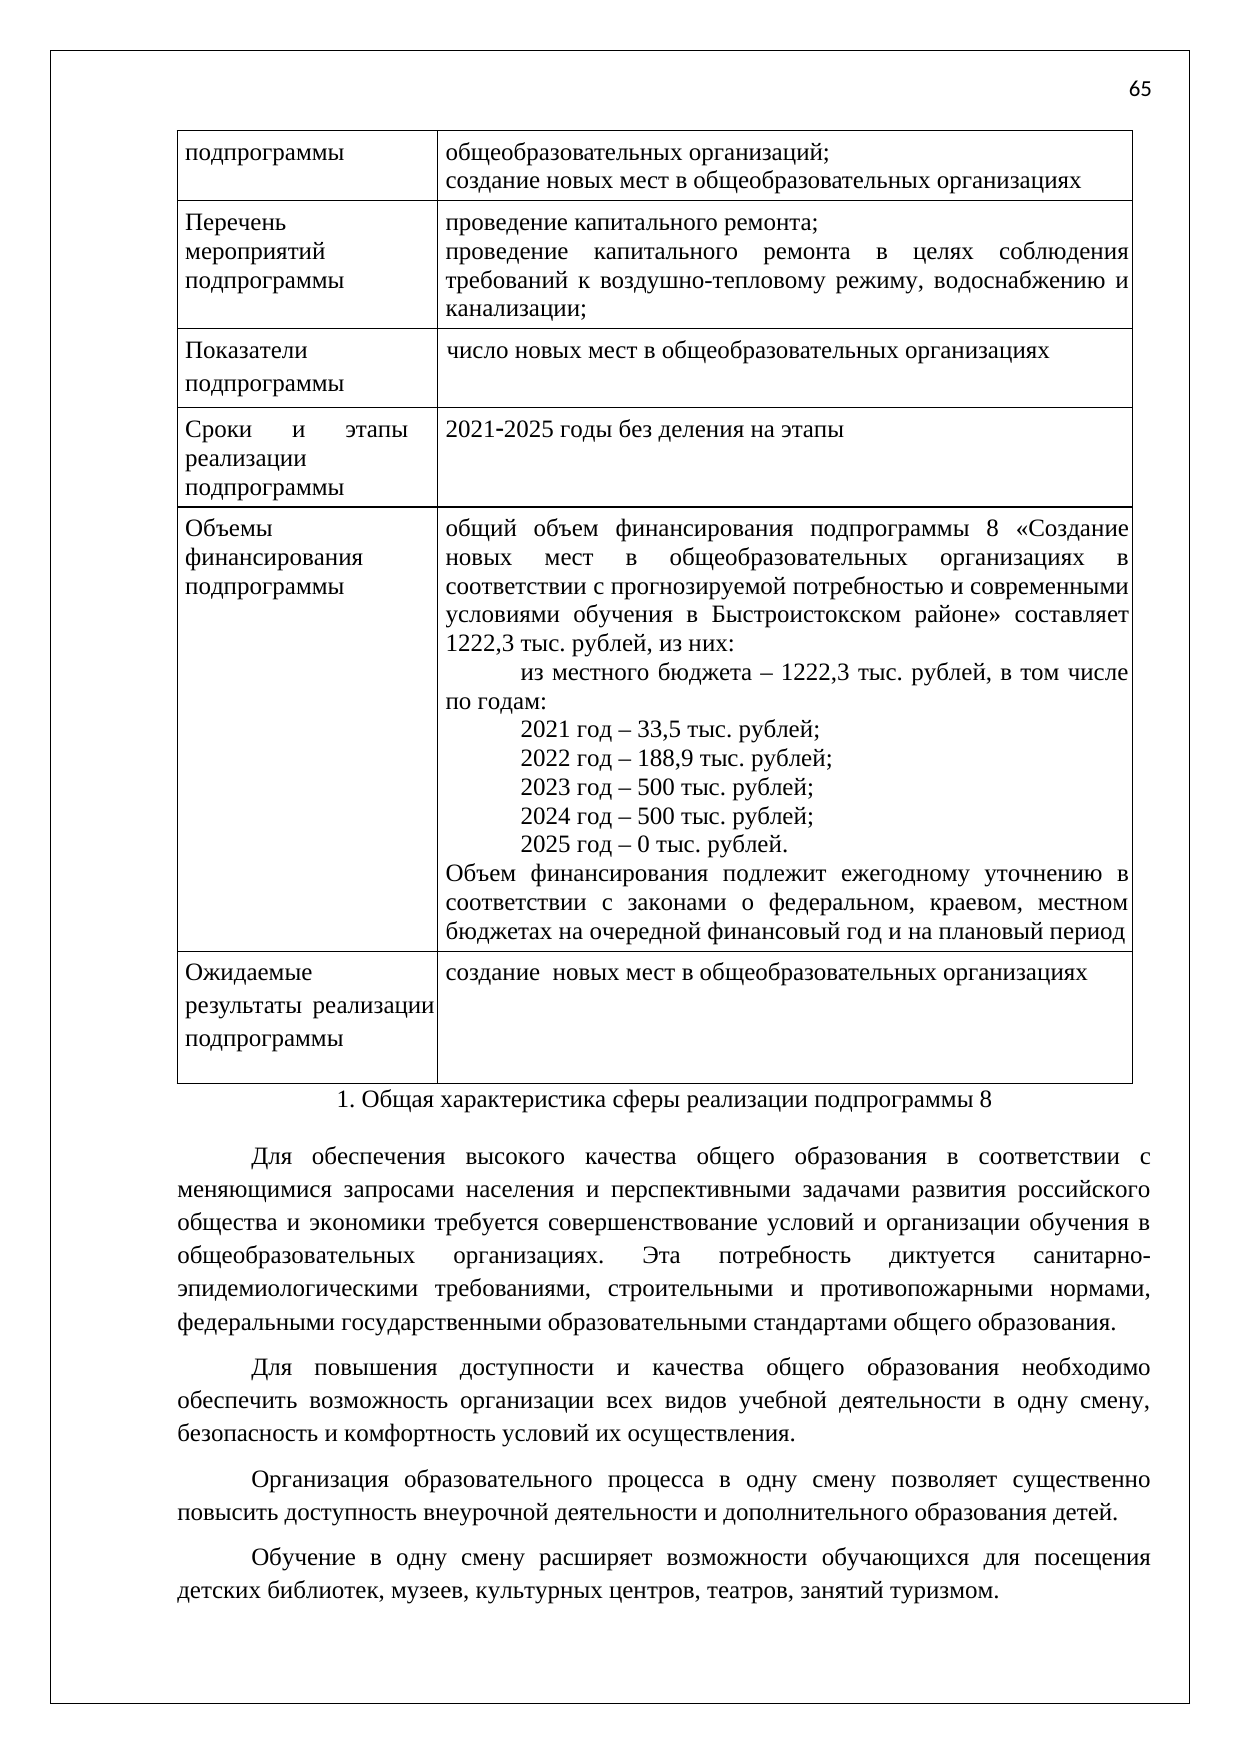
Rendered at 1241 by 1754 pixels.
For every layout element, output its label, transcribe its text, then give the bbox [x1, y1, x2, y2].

table_cell общий объем финансирования подпрограммы 8 «Создание новых мест в общеобразовательных организациях в соответствии с прогнозируемой потребностью и современными условиями обучения в Быстроистокском районе» составляет 1222,3 тыс. рублей, из них: из местного бюджета – 1222,3 тыс. рублей, в том числе по годам: 2021 год – 33,5 тыс. рублей; 2022 год – 188,9 тыс. рублей; 2023 год – 500 тыс. рублей; 2024 год – 500 тыс. рублей; 2025 год – 0 тыс. рублей. Объем финансирования подлежит ежегодному уточнению в соответствии с законами о федеральном, краевом, местном бюджетах на очередной финансовый год и на плановый период [438, 508, 1132, 951]
table_cell создание новых мест в общеобразовательных организациях [438, 952, 1132, 1083]
table_cell Задачи подпрограммы [178, 131, 437, 200]
table_cell Сроки и этапы реализации подпрограммы [178, 408, 437, 506]
table_cell Объемы финансирования подпрограммы [178, 508, 437, 951]
text Обучение в одну смену расширяет возможности обучающихся для посещения детских библиотек, музеев, культурных центров, театров, занятий туризмом. [177, 1542, 1152, 1604]
text Для повышения доступности и качества общего образования необходимо обеспечить возможность организации всех видов учебной деятельности в одну смену, безопасность и комфортность условий их осуществления. [177, 1352, 1152, 1447]
text Для обеспечения высокого качества общего образования в соответствии с меняющимися запросами населения и перспективными задачами развития российского общества и экономики требуется совершенствование условий и организации обучения в общеобразовательных организациях. Эта потребность диктуется санитарно-эпидемиологическими требованиями, строительными и противопожарными нормами, федеральными государственными образовательными стандартами общего образования. [177, 1141, 1152, 1335]
table_cell Перечень мероприятий подпрограммы [178, 201, 437, 328]
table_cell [438, 131, 1132, 200]
table_cell число новых мест в общеобразовательных организациях [438, 329, 1132, 407]
table_cell 20212025 годы без деления на этапы [438, 408, 1132, 506]
title 1. Общая характеристика сферы реализации подпрограммы 8 [177, 1084, 1152, 1113]
table_cell Ожидаемые результаты реализации подпрограммы [178, 952, 437, 1083]
table_cell проведение капитального ремонта; проведение капитального ремонта в целях соблюдения требований к воздушно-тепловому режиму, водоснабжению и канализации; [438, 201, 1132, 328]
table_cell Показатели подпрограммы [178, 329, 437, 407]
text Организация образовательного процесса в одну смену позволяет существенно повысить доступность внеурочной деятельности и дополнительного образования детей. [177, 1464, 1152, 1525]
